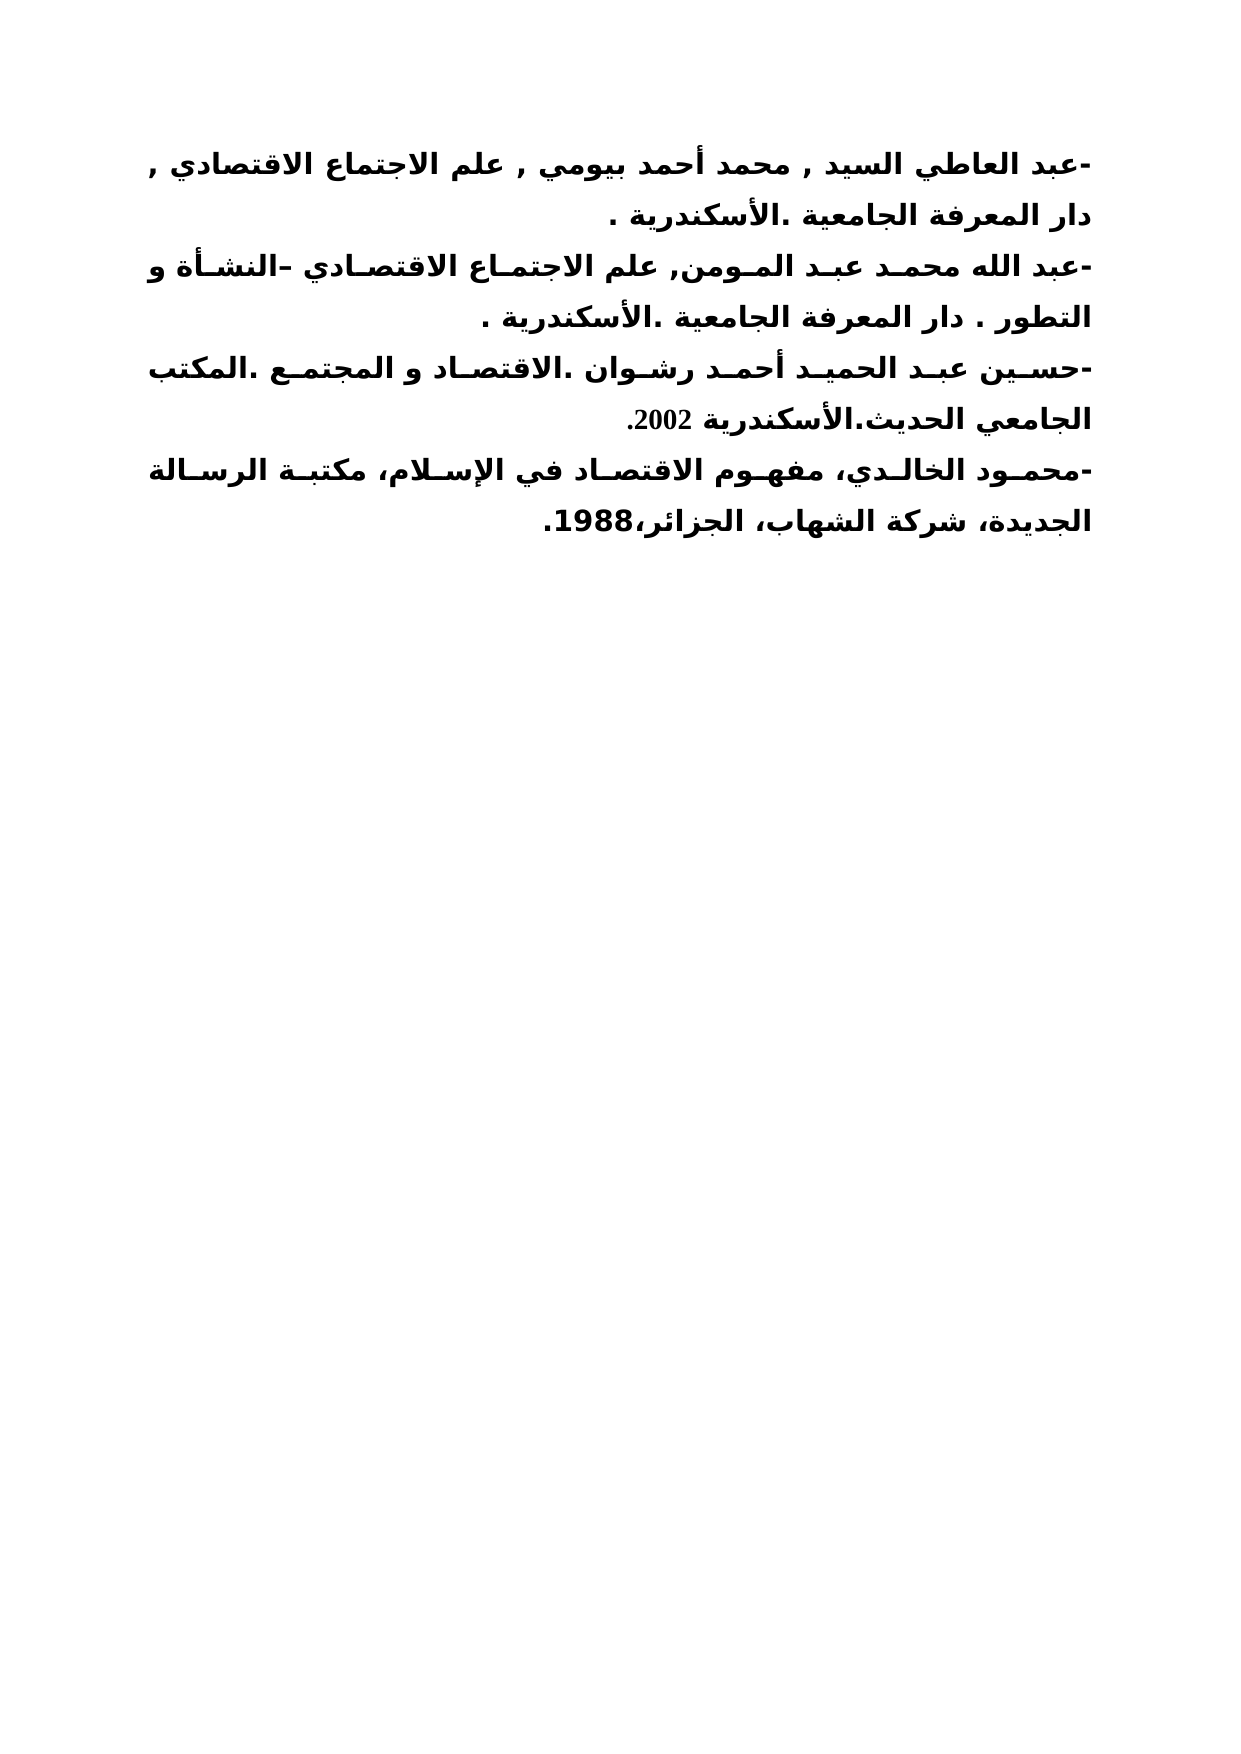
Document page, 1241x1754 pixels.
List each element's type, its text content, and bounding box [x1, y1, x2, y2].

text -عبد الله محمد عبد المومن, علم الاجتماع الاقتصادي –النشأة و التطور . دار المعرفة الجامعية .الأسكندرية . [148, 249, 1093, 334]
text -محمود الخالدي، مفهوم الاقتصاد في الإسلام، مكتبة الرسالة الجديدة، شركة الشهاب، الجزائر،1988. [148, 453, 1093, 538]
text -حسين عبد الحميد أحمد رشوان .الاقتصاد و المجتمع .المكتب الجامعي الحديث.الأسكندرية 2002. [148, 351, 1093, 436]
text -عبد العاطي السيد , محمد أحمد بيومي , علم الاجتماع الاقتصادي , دار المعرفة الجامعية .الأسكندرية . [148, 148, 1093, 232]
